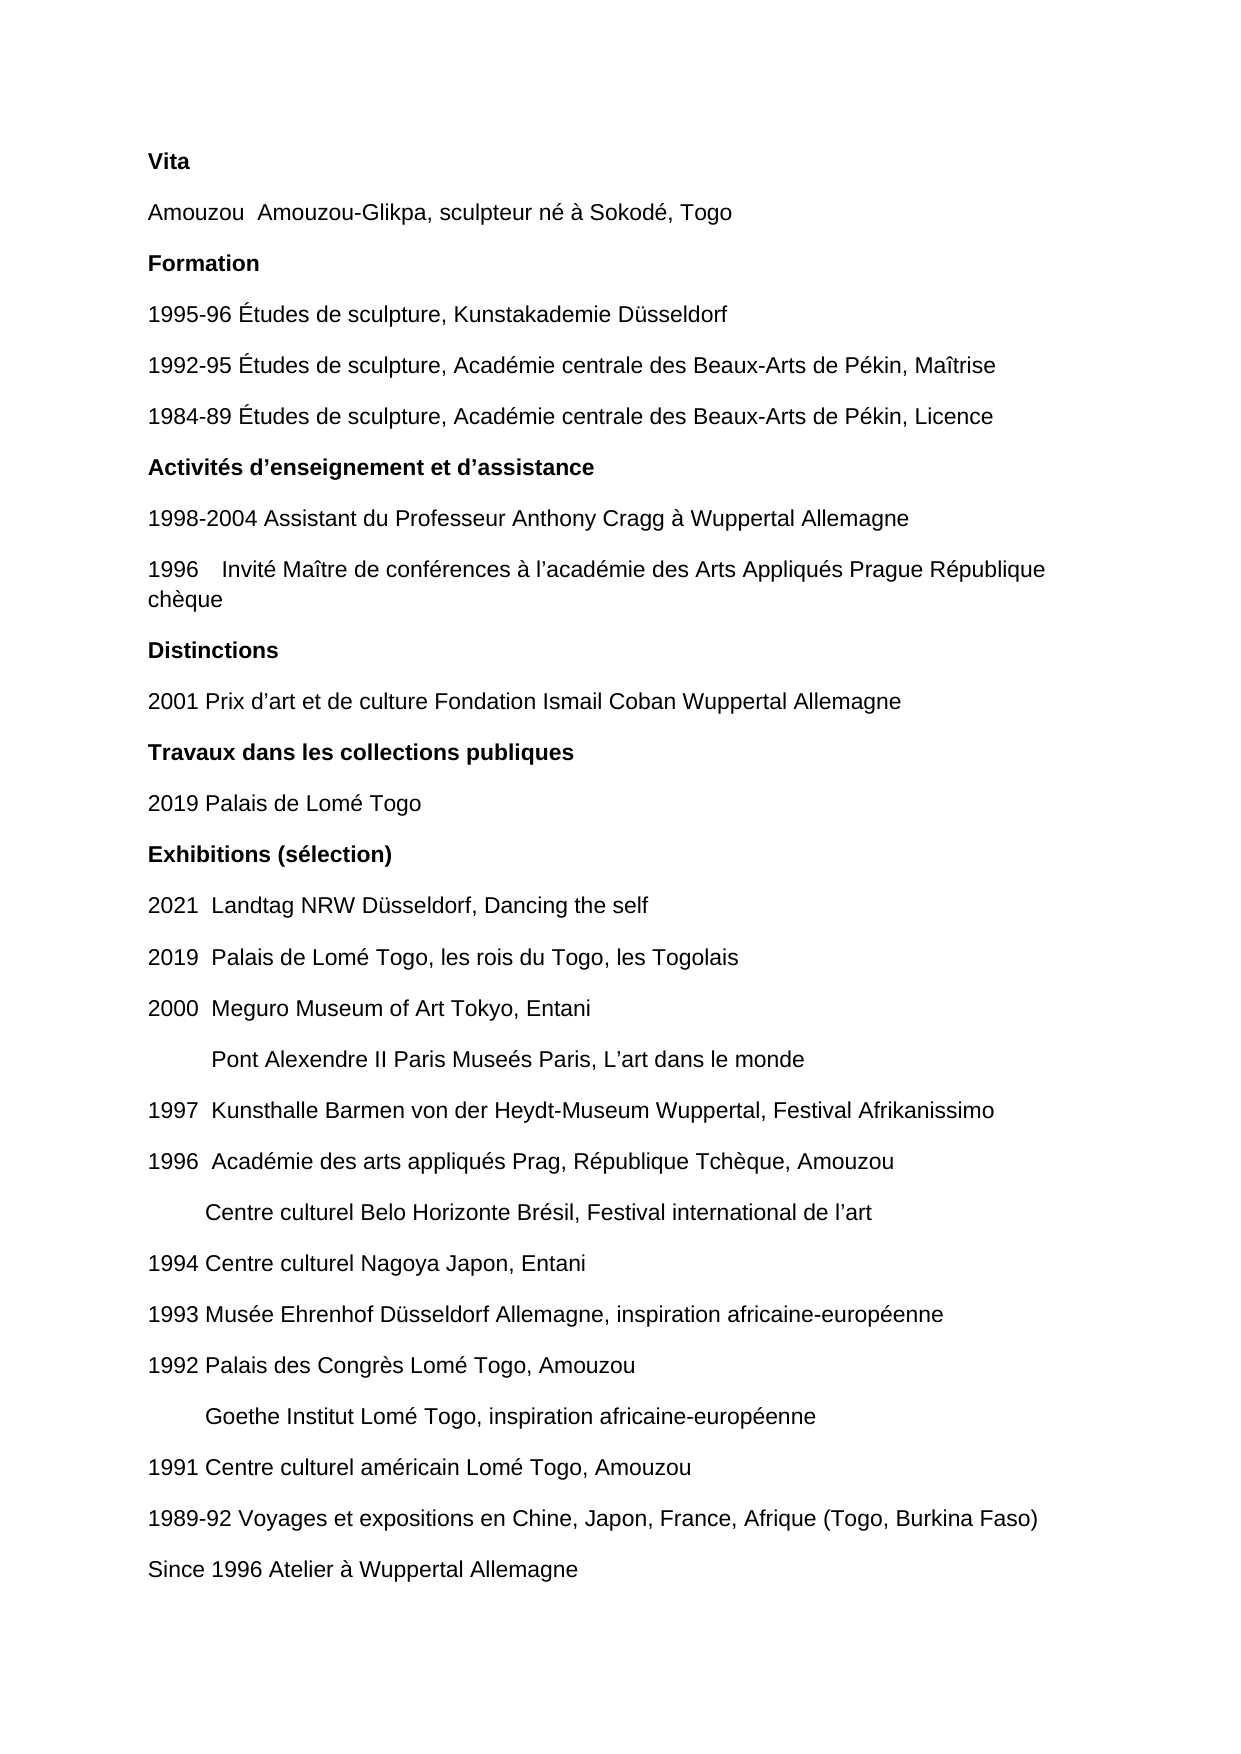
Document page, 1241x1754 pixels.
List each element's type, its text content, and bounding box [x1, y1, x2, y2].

text Travaux dans les collections publiques [148, 739, 1093, 766]
text 1995-96 Études de sculpture, Kunstakademie Düsseldorf [148, 301, 1093, 327]
text Since 1996 Atelier à Wuppertal Allemagne [148, 1556, 1093, 1582]
text Pont Alexendre II Paris Museés Paris, L’art dans le monde [148, 1046, 1093, 1072]
text 1991 Centre culturel américain Lomé Togo, Amouzou [148, 1454, 1093, 1480]
text 1998-2004 Assistant du Professeur Anthony Cragg à Wuppertal Allemagne [148, 505, 1093, 531]
text 1992 Palais des Congrès Lomé Togo, Amouzou [148, 1352, 1093, 1378]
text 2019 Palais de Lomé Togo, les rois du Togo, les Togolais [148, 943, 1093, 970]
text 1984-89 Études de sculpture, Académie centrale des Beaux-Arts de Pékin, Licence [148, 403, 1093, 429]
text 1992-95 Études de sculpture, Académie centrale des Beaux-Arts de Pékin, Maîtrise [148, 352, 1093, 378]
text 1994 Centre culturel Nagoya Japon, Entani [148, 1250, 1093, 1276]
text 2021 Landtag NRW Düsseldorf, Dancing the self [148, 892, 1093, 919]
text 2000 Meguro Museum of Art Tokyo, Entani [148, 994, 1093, 1021]
text Exhibitions (sélection) [148, 841, 1093, 868]
text Distinctions [148, 637, 1093, 663]
text 2019 Palais de Lomé Togo [148, 790, 1093, 817]
text 1996 Invité Maître de conférences à l’académie des Arts Appliqués Prague République chèque [148, 556, 1093, 612]
text 1996 Académie des arts appliqués Prag, République Tchèque, Amouzou [148, 1148, 1093, 1174]
text Activités d’enseignement et d’assistance [148, 454, 1093, 480]
text 1989-92 Voyages et expositions en Chine, Japon, France, Afrique (Togo, Burkina Faso) [148, 1505, 1093, 1531]
text Centre culturel Belo Horizonte Brésil, Festival international de l’art [148, 1199, 1093, 1225]
text Amouzou Amouzou-Glikpa, sculpteur né à Sokodé, Togo [148, 199, 1093, 225]
text 2001 Prix d’art et de culture Fondation Ismail Coban Wuppertal Allemagne [148, 688, 1093, 714]
text Formation [148, 250, 1093, 276]
text Goethe Institut Lomé Togo, inspiration africaine-européenne [148, 1403, 1093, 1429]
text Vita [148, 148, 1093, 174]
text 1993 Musée Ehrenhof Düsseldorf Allemagne, inspiration africaine-européenne [148, 1301, 1093, 1327]
text 1997 Kunsthalle Barmen von der Heydt-Museum Wuppertal, Festival Afrikanissimo [148, 1097, 1093, 1123]
